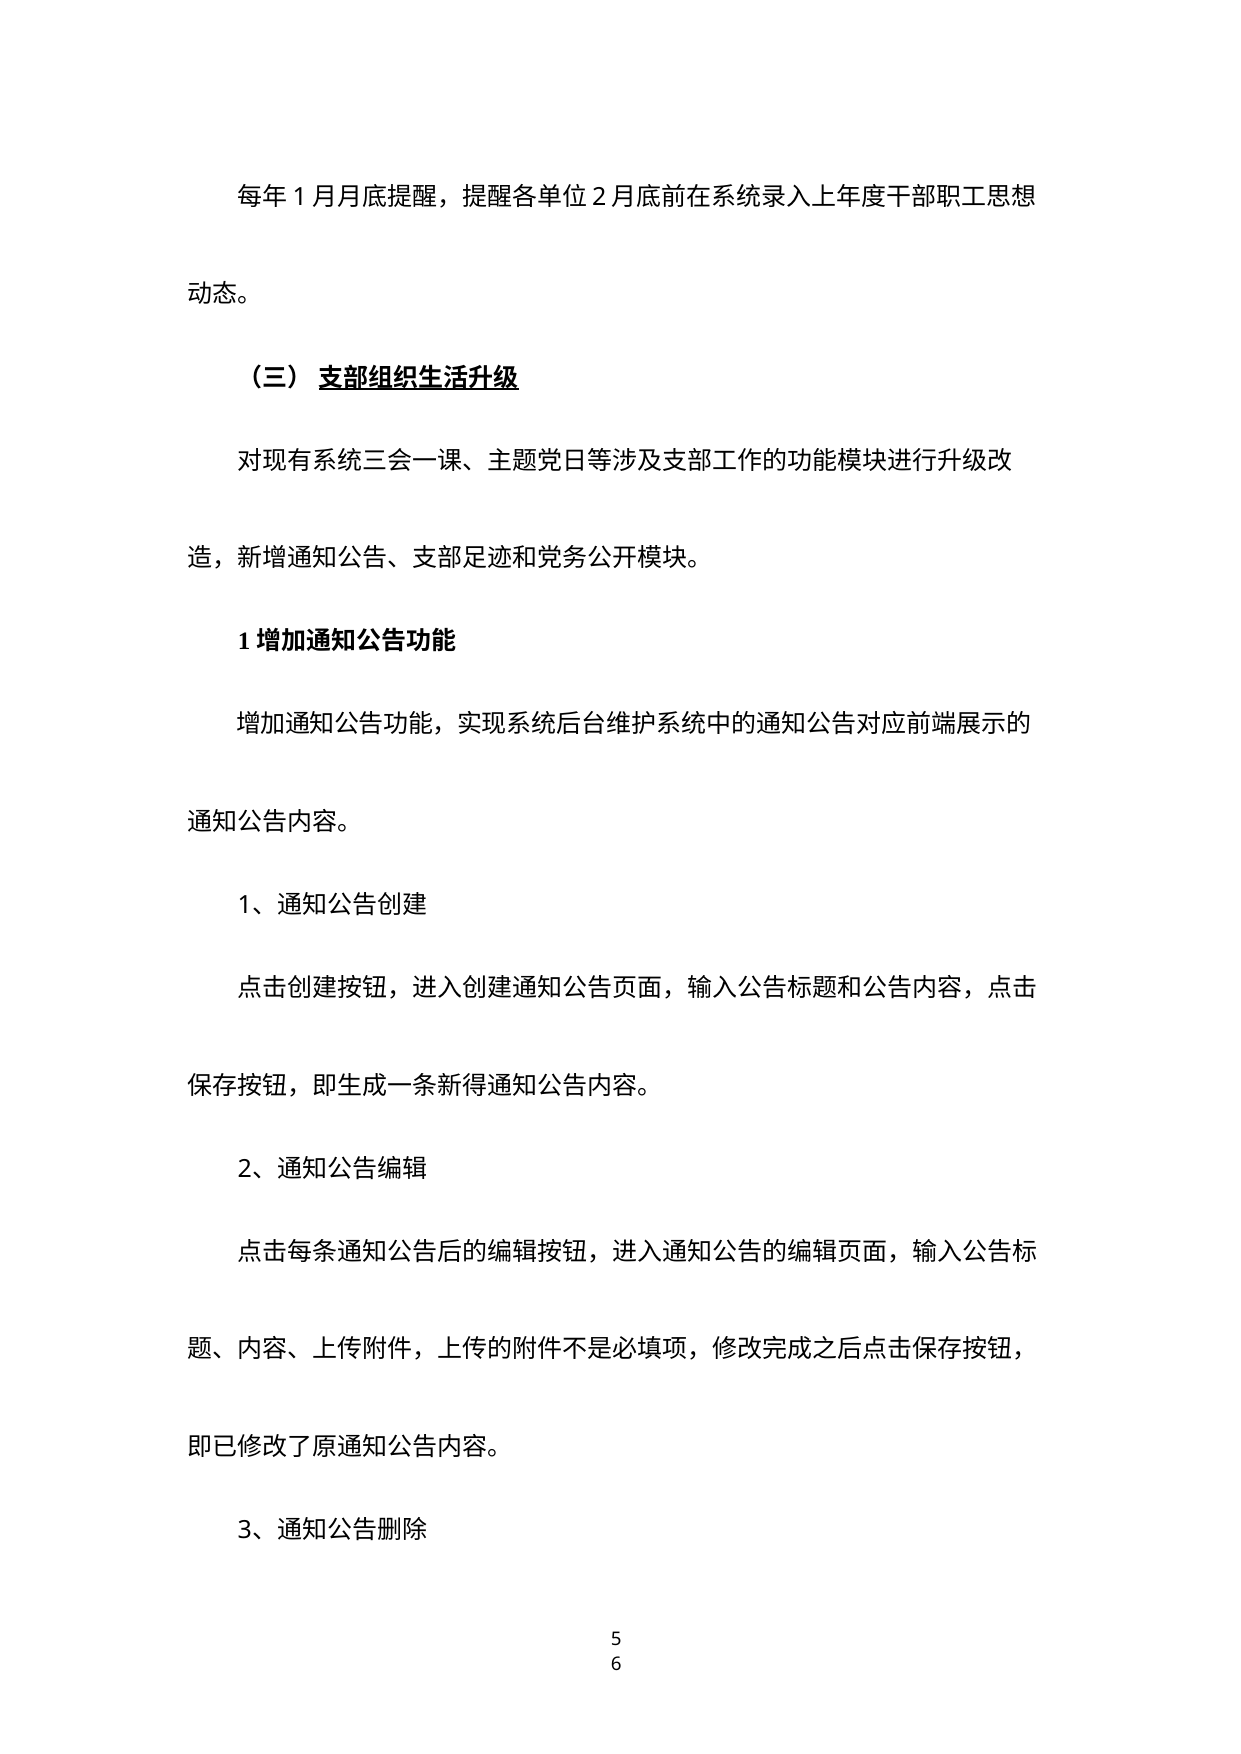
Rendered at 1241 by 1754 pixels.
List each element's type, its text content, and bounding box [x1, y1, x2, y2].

text 1、通知公告创建 [187, 870, 1053, 935]
text 增加通知公告功能 [187, 606, 1053, 671]
text 点击每条通知公告后的编辑按钮，进入通知公告的编辑页面，输入公告标题、内容、上传附件，上传的附件不是必填项，修改完成之后点击保存按钮，即已修改了原通知公告内容。 [187, 1217, 1053, 1477]
text 点击创建按钮，进入创建通知公告页面，输入公告标题和公告内容，点击保存按钮，即生成一条新得通知公告内容。 [187, 953, 1053, 1116]
text 对现有系统三会一课、主题党日等涉及支部工作的功能模块进行升级改造，新增通知公告、支部足迹和党务公开模块。 [187, 426, 1053, 588]
text 支部组织生活升级 [187, 343, 1053, 408]
text 每年1月月底提醒，提醒各单位2月底前在系统录入上年度干部职工思想动态。 [187, 162, 1053, 324]
text 3、通知公告删除 [187, 1495, 1053, 1560]
text 增加通知公告功能，实现系统后台维护系统中的通知公告对应前端展示的通知公告内容。 [187, 689, 1053, 852]
text 2、通知公告编辑 [187, 1134, 1053, 1199]
